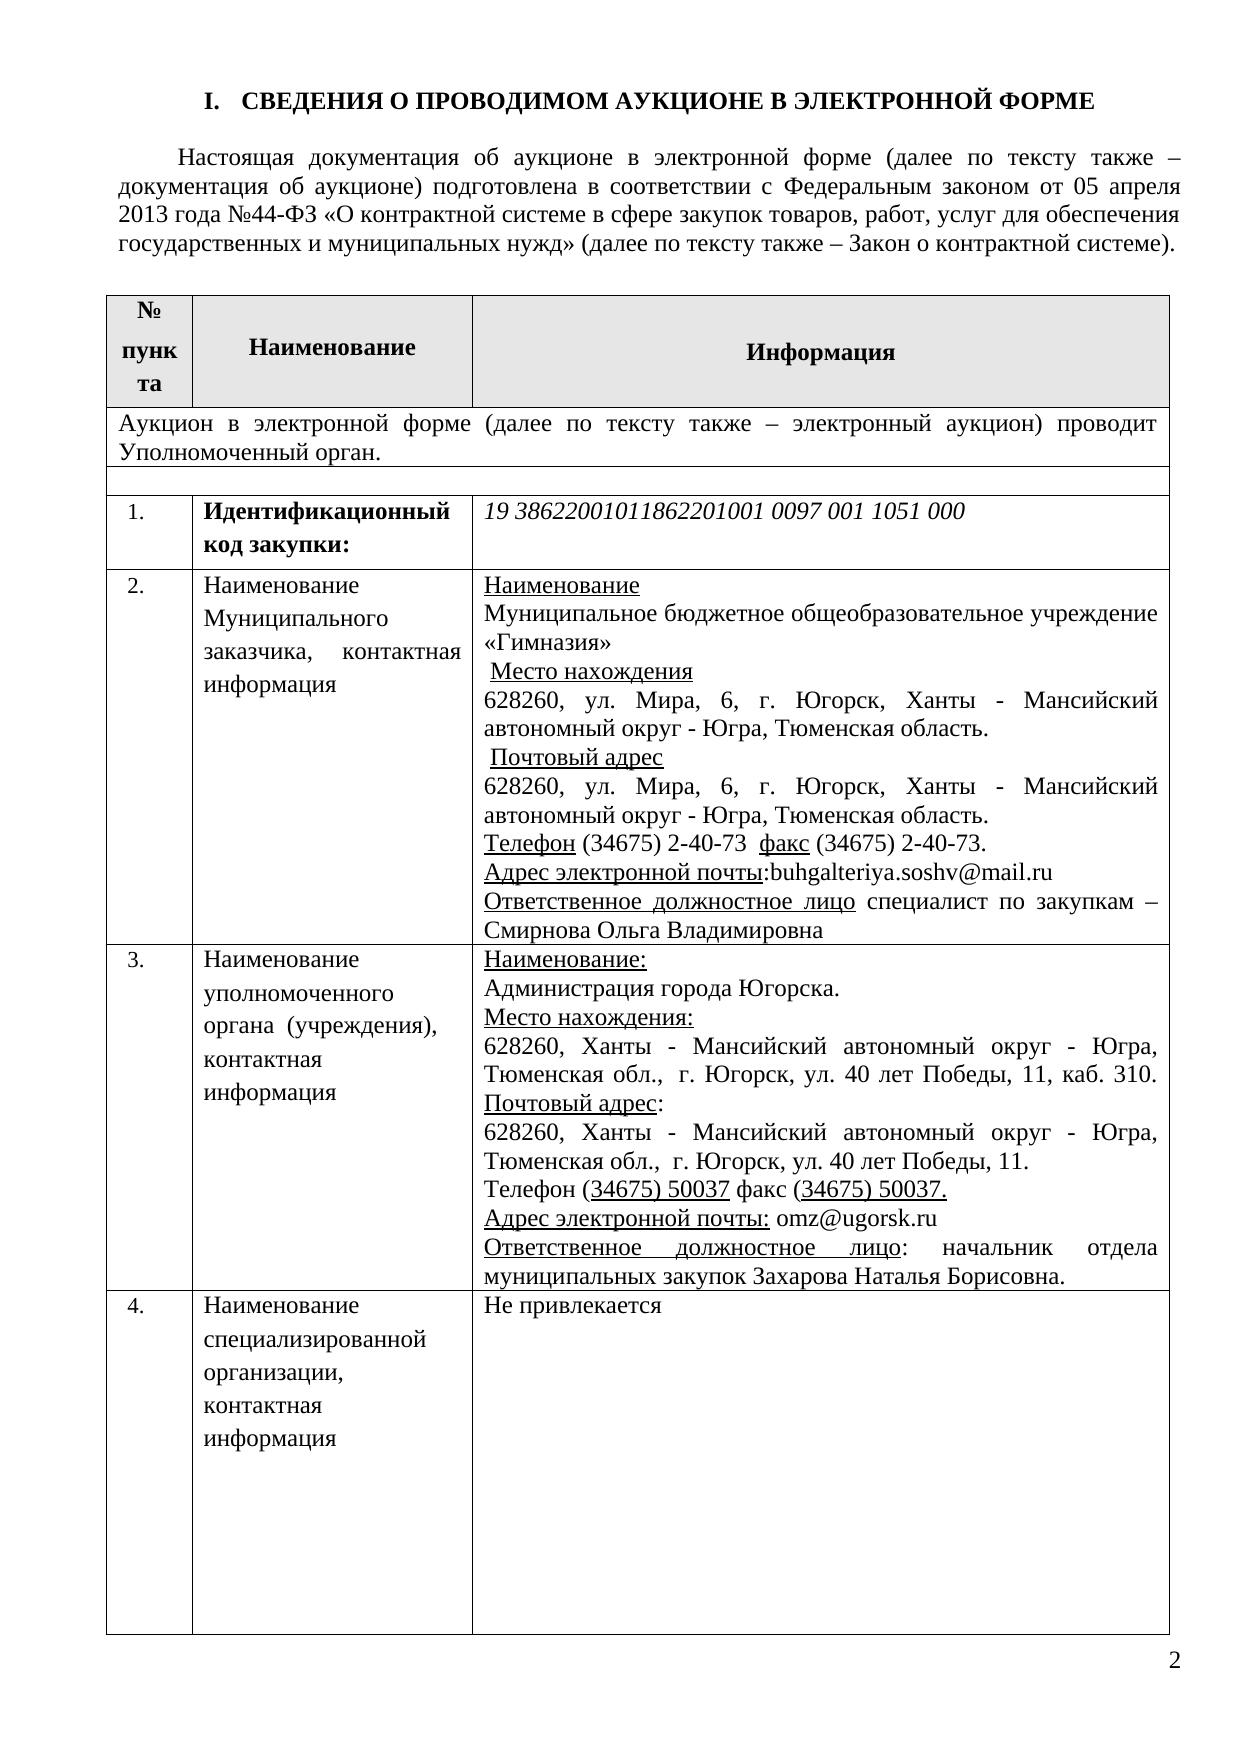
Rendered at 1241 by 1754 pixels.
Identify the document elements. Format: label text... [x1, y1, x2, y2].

table_header № пункта [107, 296, 192, 407]
table_cell [107, 570, 192, 943]
table_cell [107, 945, 192, 1289]
table_header Информация [473, 296, 1169, 407]
table_cell Наименование Муниципального заказчика, контактная информация [193, 570, 472, 943]
table_cell [107, 496, 192, 569]
table_cell Наименование: Администрация города Югорска. Место нахождения: 628260, Ханты - Мансийский автономный округ - Югра, Тюменская обл., г. Югорск, ул. 40 лет Победы, 11, каб. 310. Почтовый адрес: 628260, Ханты - Мансийский автономный округ - Югра, Тюменская обл., г. Югорск, ул. 40 лет Победы, 11. Телефон (34675) 50037 факс (34675) 50037. Адрес электронной почты: omz@ugorsk.ru Ответственное должностное лицо: начальник отдела муниципальных закупок Захарова Наталья Борисовна. [473, 945, 1169, 1289]
table_cell Аукцион в электронной форме (далее по тексту также – электронный аукцион) проводит Уполномоченный орган. [107, 408, 1169, 466]
table_cell 19 38622001011862201001 0097 001 1051 000 [473, 496, 1169, 569]
list СВЕДЕНИЯ О ПРОВОДИМОМ АУКЦИОНЕ В ЭЛЕКТРОННОЙ ФОРМЕ [118, 86, 1181, 115]
text Настоящая документация об аукционе в электронной форме (далее по тексту также – документация об аукционе) подготовлена в соответствии с Федеральным законом от 05 апреля 2013 года №44-ФЗ «О контрактной системе в сфере закупок товаров, работ, услуг для обеспечения государственных и муниципальных нужд» (далее по тексту также – Закон о контрактной системе). [118, 142, 1181, 257]
table_cell Не привлекается [473, 1291, 1169, 1634]
table_cell [107, 1291, 192, 1634]
table_cell Наименование специализированной организации, контактная информация [193, 1291, 472, 1634]
table_header Наименование [193, 296, 472, 407]
table_cell Наименование уполномоченного органа (учреждения), контактная информация [193, 945, 472, 1289]
table_cell [107, 467, 1169, 495]
table_cell Наименование Муниципальное бюджетное общеобразовательное учреждение «Гимназия» Место нахождения 628260, ул. Мира, . Югорск, Ханты - Мансийский автономный округ - Югра, Тюменская область. Почтовый адрес 628260, ул. Мира, . Югорск, Ханты - Мансийский автономный округ - Югра, Тюменская область. Телефон (34675) 2-40-73 факс (34675) 2-40-73. Адрес электронной почты:buhgalteriya.soshv@mail.ru Ответственное должностное лицо специалист по закупкам – Смирнова Ольга Владимировна [473, 570, 1169, 943]
table_cell Идентификационный код закупки: [193, 496, 472, 569]
